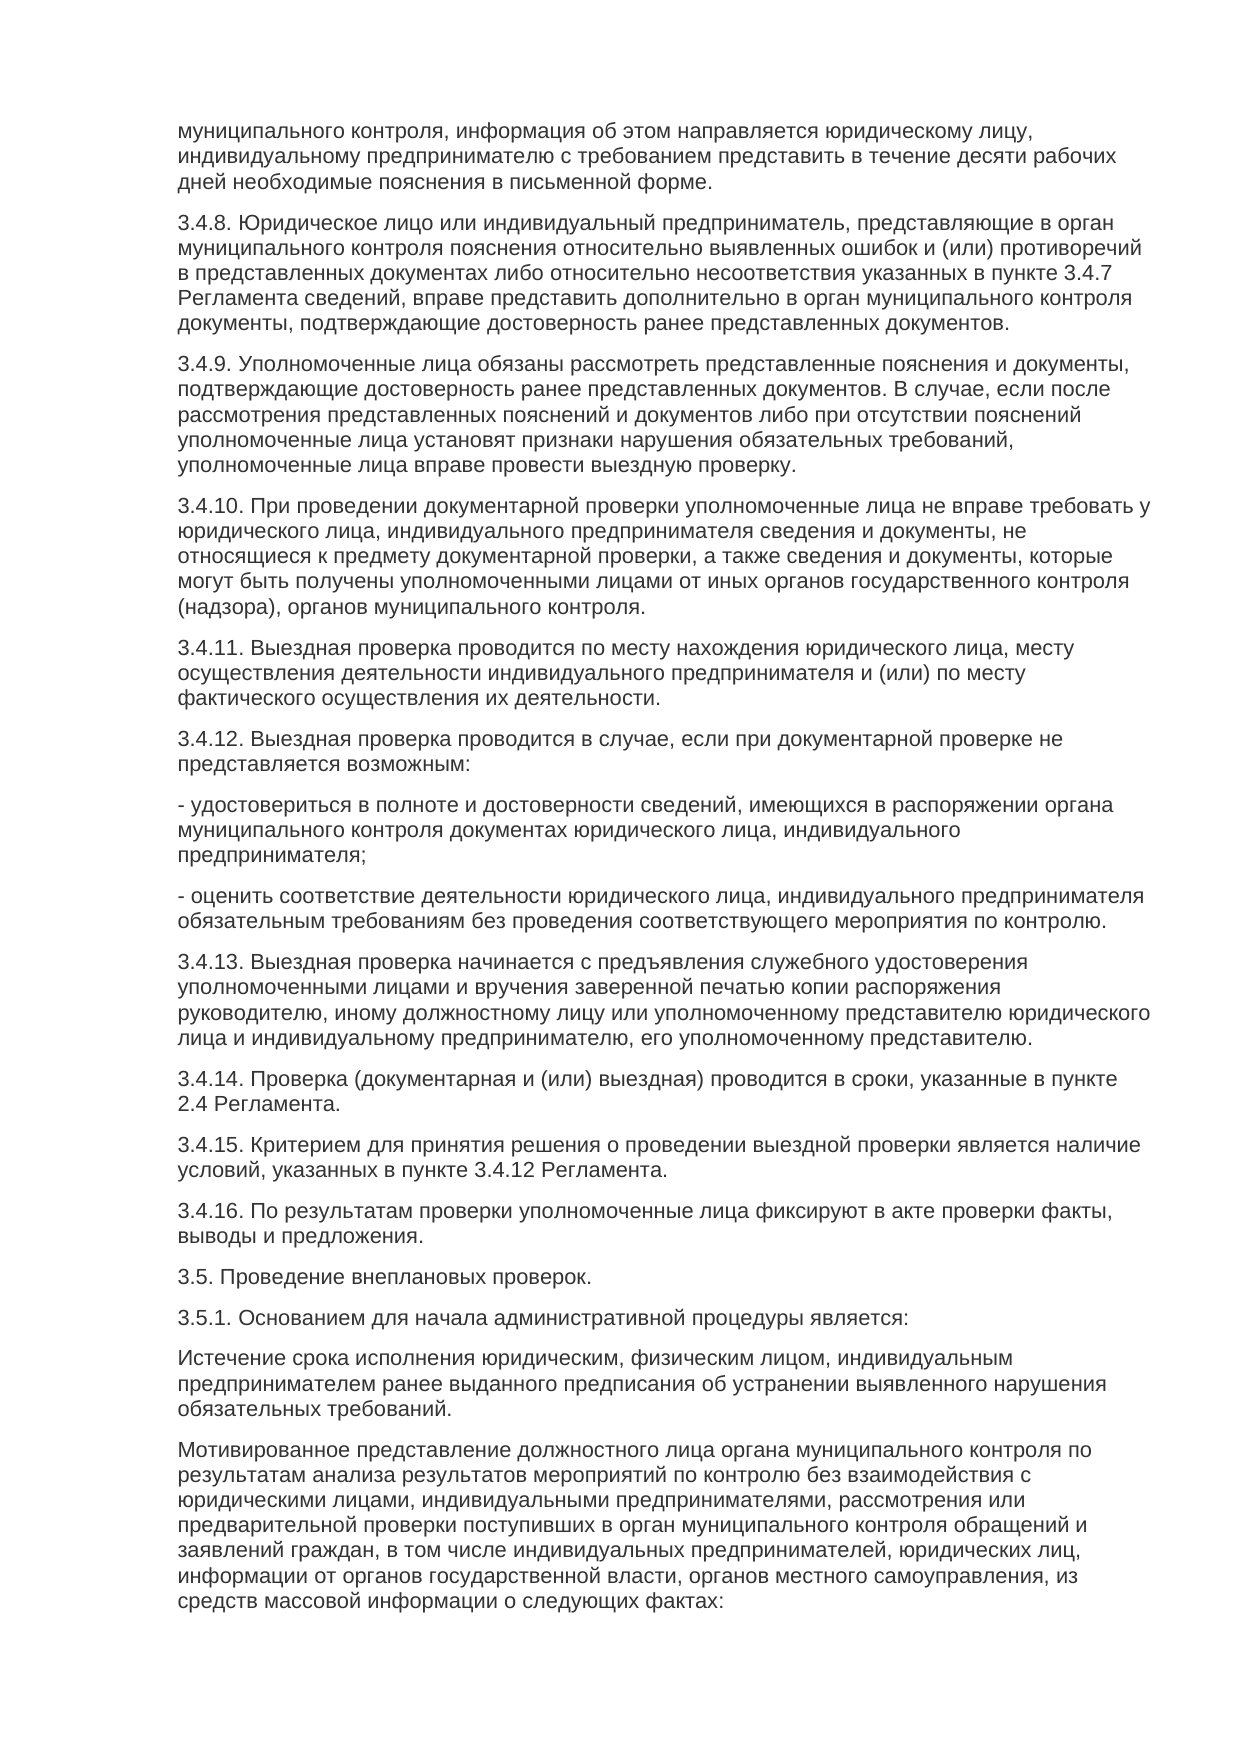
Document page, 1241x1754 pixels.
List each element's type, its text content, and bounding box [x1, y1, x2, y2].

text 3.4.11. Выездная проверка проводится по месту нахождения юридического лица, месту осуществления деятельности индивидуального предпринимателя и (или) по месту фактического осуществления их деятельности. [177, 634, 1152, 710]
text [177, 118, 1152, 194]
text 3.4.13. Выездная проверка начинается с предъявления служебного удостоверения уполномоченными лицами и вручения заверенной печатью копии распоряжения руководителю, иному должностному лицу или уполномоченному представителю юридического лица и индивидуальному предпринимателю, его уполномоченному представителю. [177, 949, 1152, 1050]
text 3.4.12. Выездная проверка проводится в случае, если при документарной проверке не представляется возможным: [177, 726, 1152, 776]
text 3.4.16. По результатам проверки уполномоченные лица фиксируют в акте проверки факты, выводы и предложения. [177, 1197, 1152, 1248]
text 3.4.8. Юридическое лицо или индивидуальный предприниматель, представляющие в орган муниципального контроля пояснения относительно выявленных ошибок и (или) противоречий в представленных документах либо относительно несоответствия указанных в пункте 3.4.7 Регламента сведений, вправе представить дополнительно в орган муниципального контроля документы, подтверждающие достоверность ранее представленных документов. [177, 209, 1152, 335]
text - оценить соответствие деятельности юридического лица, индивидуального предпринимателя обязательным требованиям без проведения соответствующего мероприятия по контролю. [177, 883, 1152, 933]
text - удостовериться в полноте и достоверности сведений, имеющихся в распоряжении органа муниципального контроля документах юридического лица, индивидуального предпринимателя; [177, 792, 1152, 867]
text 3.4.9. Уполномоченные лица обязаны рассмотреть представленные пояснения и документы, подтверждающие достоверность ранее представленных документов. В случае, если после рассмотрения представленных пояснений и документов либо при отсутствии пояснений уполномоченные лица установят признаки нарушения обязательных требований, уполномоченные лица вправе провести выездную проверку. [177, 351, 1152, 477]
text 3.5.1. Основанием для начала административной процедуры является: [177, 1304, 1152, 1329]
text Истечение срока исполнения юридическим, физическим лицом, индивидуальным предпринимателем ранее выданного предписания об устранении выявленного нарушения обязательных требований. [177, 1345, 1152, 1421]
text 3.4.15. Критерием для принятия решения о проведении выездной проверки является наличие условий, указанных в пункте 3.4.12 Регламента. [177, 1131, 1152, 1182]
text 3.4.14. Проверка (документарная и (или) выездная) проводится в сроки, указанные в пункте 2.4 Регламента. [177, 1065, 1152, 1116]
text 3.5. Проведение внеплановых проверок. [177, 1263, 1152, 1289]
text Мотивированное представление должностного лица органа муниципального контроля по результатам анализа результатов мероприятий по контролю без взаимодействия с юридическими лицами, индивидуальными предпринимателями, рассмотрения или предварительной проверки поступивших в орган муниципального контроля обращений и заявлений граждан, в том числе индивидуальных предпринимателей, юридических лиц, информации от органов государственной власти, органов местного самоуправления, из средств массовой информации о следующих фактах: [177, 1436, 1152, 1613]
text 3.4.10. При проведении документарной проверки уполномоченные лица не вправе требовать у юридического лица, индивидуального предпринимателя сведения и документы, не относящиеся к предмету документарной проверки, а также сведения и документы, которые могут быть получены уполномоченными лицами от иных органов государственного контроля (надзора), органов муниципального контроля. [177, 493, 1152, 619]
